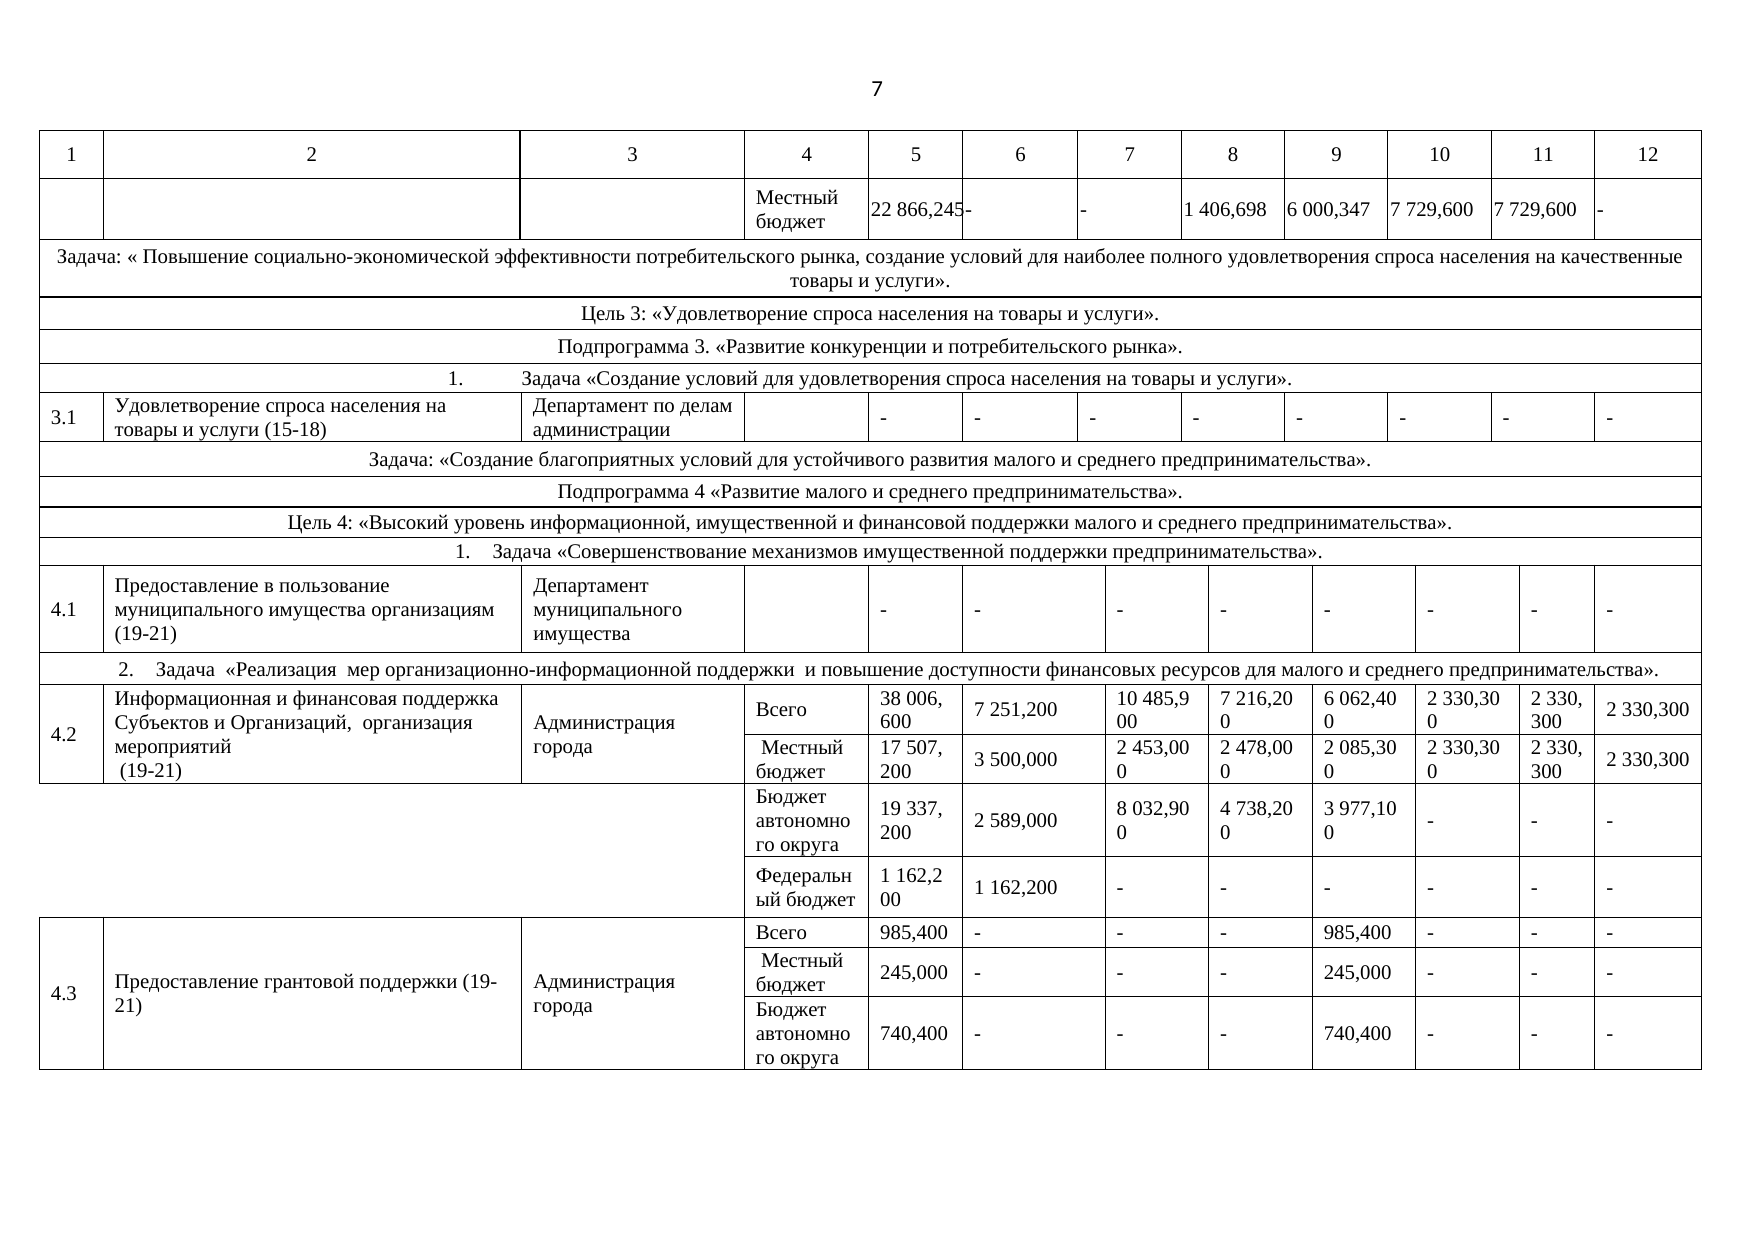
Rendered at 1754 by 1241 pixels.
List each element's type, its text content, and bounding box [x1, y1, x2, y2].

table_cell 3 [521, 131, 744, 178]
table_cell 2 330,300 [1595, 685, 1701, 733]
table_cell Задача «Совершенствование механизмов имущественной поддержки предпринимательства». [40, 538, 1701, 564]
table_cell 7 729,600 [1388, 179, 1491, 239]
table_cell - [1106, 948, 1208, 996]
table_cell 2 330,300 [1595, 735, 1701, 783]
table_cell 7 729,600 [1492, 179, 1594, 239]
table_cell Бюджет автономного округа [745, 997, 868, 1069]
table_cell - [1209, 857, 1312, 917]
table_cell Всего [745, 685, 868, 733]
table_cell Подпрограмма 3. «Развитие конкуренции и потребительского рынка». [40, 330, 1701, 363]
table_cell - [1313, 566, 1415, 652]
table_cell - [1106, 997, 1208, 1069]
table_cell 4.3 [40, 918, 103, 1069]
table_cell - [1416, 948, 1519, 996]
table_cell Удовлетворение спроса населения на товары и услуги (15-18) [104, 393, 521, 441]
table_cell Администрация города [522, 918, 744, 1069]
table_cell 3.1 [40, 393, 103, 441]
table_cell 245,000 [869, 948, 962, 996]
table_cell Цель 4: «Высокий уровень информационной, имущественной и финансовой поддержки малого и среднего предпринимательства». [40, 508, 1701, 537]
table_cell 7 [1078, 131, 1181, 178]
table_cell 740,400 [869, 997, 962, 1069]
table_cell [745, 393, 868, 441]
table_cell 2 589,000 [963, 784, 1105, 856]
table_cell 8 032,900 [1106, 784, 1208, 856]
table_cell - [1595, 997, 1701, 1069]
table_cell 11 [1492, 131, 1594, 178]
table_cell 10 485,900 [1106, 685, 1208, 733]
table_cell Предоставление грантовой поддержки (19-21) [104, 918, 521, 1069]
table_cell Местный бюджет [745, 948, 868, 996]
table_cell Предоставление в пользование муниципального имущества организациям (19-21) [104, 566, 521, 652]
table_cell 1. Задача «Создание условий для удовлетворения спроса населения на товары и услуги». [40, 364, 1701, 392]
table_cell - [963, 179, 1077, 239]
table_cell - [1520, 857, 1594, 917]
table_cell - [1595, 784, 1701, 856]
table_cell 38 006,600 [869, 685, 962, 733]
table_cell 17 507,200 [869, 735, 962, 783]
table_cell Цель 3: «Удовлетворение спроса населения на товары и услуги». [40, 298, 1701, 329]
table_cell - [1285, 393, 1387, 441]
table_cell - [1209, 948, 1312, 996]
table_cell - [1416, 566, 1519, 652]
table_cell Бюджет автономного округа [745, 784, 868, 856]
table_cell 4 [745, 131, 868, 178]
table_cell - [1209, 566, 1312, 652]
table_cell 7 251,200 [963, 685, 1105, 733]
table_cell - [1595, 857, 1701, 917]
table_cell - [1416, 918, 1519, 947]
table_cell - [1595, 918, 1701, 947]
table_cell Местный бюджет [745, 179, 868, 239]
table_cell 985,400 [869, 918, 962, 947]
table_cell - [1078, 393, 1181, 441]
table_cell - [1520, 784, 1594, 856]
table_cell Федеральный бюджет [745, 857, 868, 917]
table_cell - [1595, 393, 1701, 441]
table_cell - [1520, 566, 1594, 652]
table_cell - [1416, 997, 1519, 1069]
table_cell - [1106, 918, 1208, 947]
table_cell - [1078, 179, 1181, 239]
table_cell - [1106, 857, 1208, 917]
table_cell [104, 179, 519, 239]
table_cell - [1492, 393, 1594, 441]
table_cell 6 [963, 131, 1077, 178]
table_cell - [1416, 857, 1519, 917]
table_cell 7 216,200 [1209, 685, 1312, 733]
table_cell [40, 179, 103, 239]
table_cell - [1520, 997, 1594, 1069]
table_cell - [1313, 857, 1415, 917]
table_cell 1 406,698 [1182, 179, 1284, 239]
table_cell 12 [1595, 131, 1701, 178]
table_cell 245,000 [1313, 948, 1415, 996]
table_cell - [1520, 948, 1594, 996]
table_cell Информационная и финансовая поддержка Субъектов и Организаций, организация мероприятий (19-21) [104, 685, 521, 783]
table_cell - [869, 393, 962, 441]
table_cell 1 162,200 [963, 857, 1105, 917]
table_cell - [963, 918, 1105, 947]
table_cell 1 162,200 [869, 857, 962, 917]
table_cell - [963, 566, 1105, 652]
table_cell - [963, 393, 1077, 441]
table_cell Задача «Реализация мер организационно-информационной поддержки и повышение доступности финансовых ресурсов для малого и среднего предпринимательства». [40, 653, 1701, 684]
table_cell 5 [869, 131, 962, 178]
table_cell Департамент по делам администрации [522, 393, 744, 441]
table_cell 2 330,300 [1520, 735, 1594, 783]
table_cell 2 453,000 [1106, 735, 1208, 783]
table_cell 2 330,300 [1416, 685, 1519, 733]
table_cell - [1595, 179, 1701, 239]
table_cell 10 [1388, 131, 1491, 178]
table_cell 6 062,400 [1313, 685, 1415, 733]
table_cell - [1520, 918, 1594, 947]
table_cell Департамент муниципального имущества [522, 566, 744, 652]
table_cell 2 [104, 131, 519, 178]
table_cell - [1416, 784, 1519, 856]
table_cell - [869, 566, 962, 652]
table_cell Местный бюджет [745, 735, 868, 783]
table_cell Всего [745, 918, 868, 947]
table_cell - [1209, 997, 1312, 1069]
table_cell 985,400 [1313, 918, 1415, 947]
table_cell - [1595, 566, 1701, 652]
table_cell 2 330,300 [1520, 685, 1594, 733]
table_cell - [1209, 918, 1312, 947]
table_cell 9 [1285, 131, 1387, 178]
table_cell 22 866,245 [869, 179, 962, 239]
table_cell 3 500,000 [963, 735, 1105, 783]
table_cell - [1106, 566, 1208, 652]
table_cell Задача: « Повышение социально-экономической эффективности потребительского рынка, создание условий для наиболее полного удовлетворения спроса населения на качественные товары и услуги». [40, 240, 1701, 296]
table_cell 4.1 [40, 566, 103, 652]
table_cell - [963, 948, 1105, 996]
table_cell 1 [40, 131, 103, 178]
table_cell [745, 566, 868, 652]
table_cell Администрация города [522, 685, 744, 783]
table_cell 6 000,347 [1285, 179, 1387, 239]
table_cell 740,400 [1313, 997, 1415, 1069]
table_cell 2 085,300 [1313, 735, 1415, 783]
table_cell - [1388, 393, 1491, 441]
table_cell - [1182, 393, 1284, 441]
table_cell - [1595, 948, 1701, 996]
table_cell 8 [1182, 131, 1284, 178]
table_cell 4.2 [40, 685, 103, 783]
table_cell Подпрограмма 4 «Развитие малого и среднего предпринимательства». [40, 477, 1701, 506]
table_cell 2 330,300 [1416, 735, 1519, 783]
table_cell 2 478,000 [1209, 735, 1312, 783]
table_cell - [963, 997, 1105, 1069]
table_cell 3 977,100 [1313, 784, 1415, 856]
table_cell [521, 179, 744, 239]
table_cell Задача: «Создание благоприятных условий для устойчивого развития малого и среднего предпринимательства». [40, 442, 1701, 476]
table_cell 19 337,200 [869, 784, 962, 856]
table_cell 4 738,200 [1209, 784, 1312, 856]
